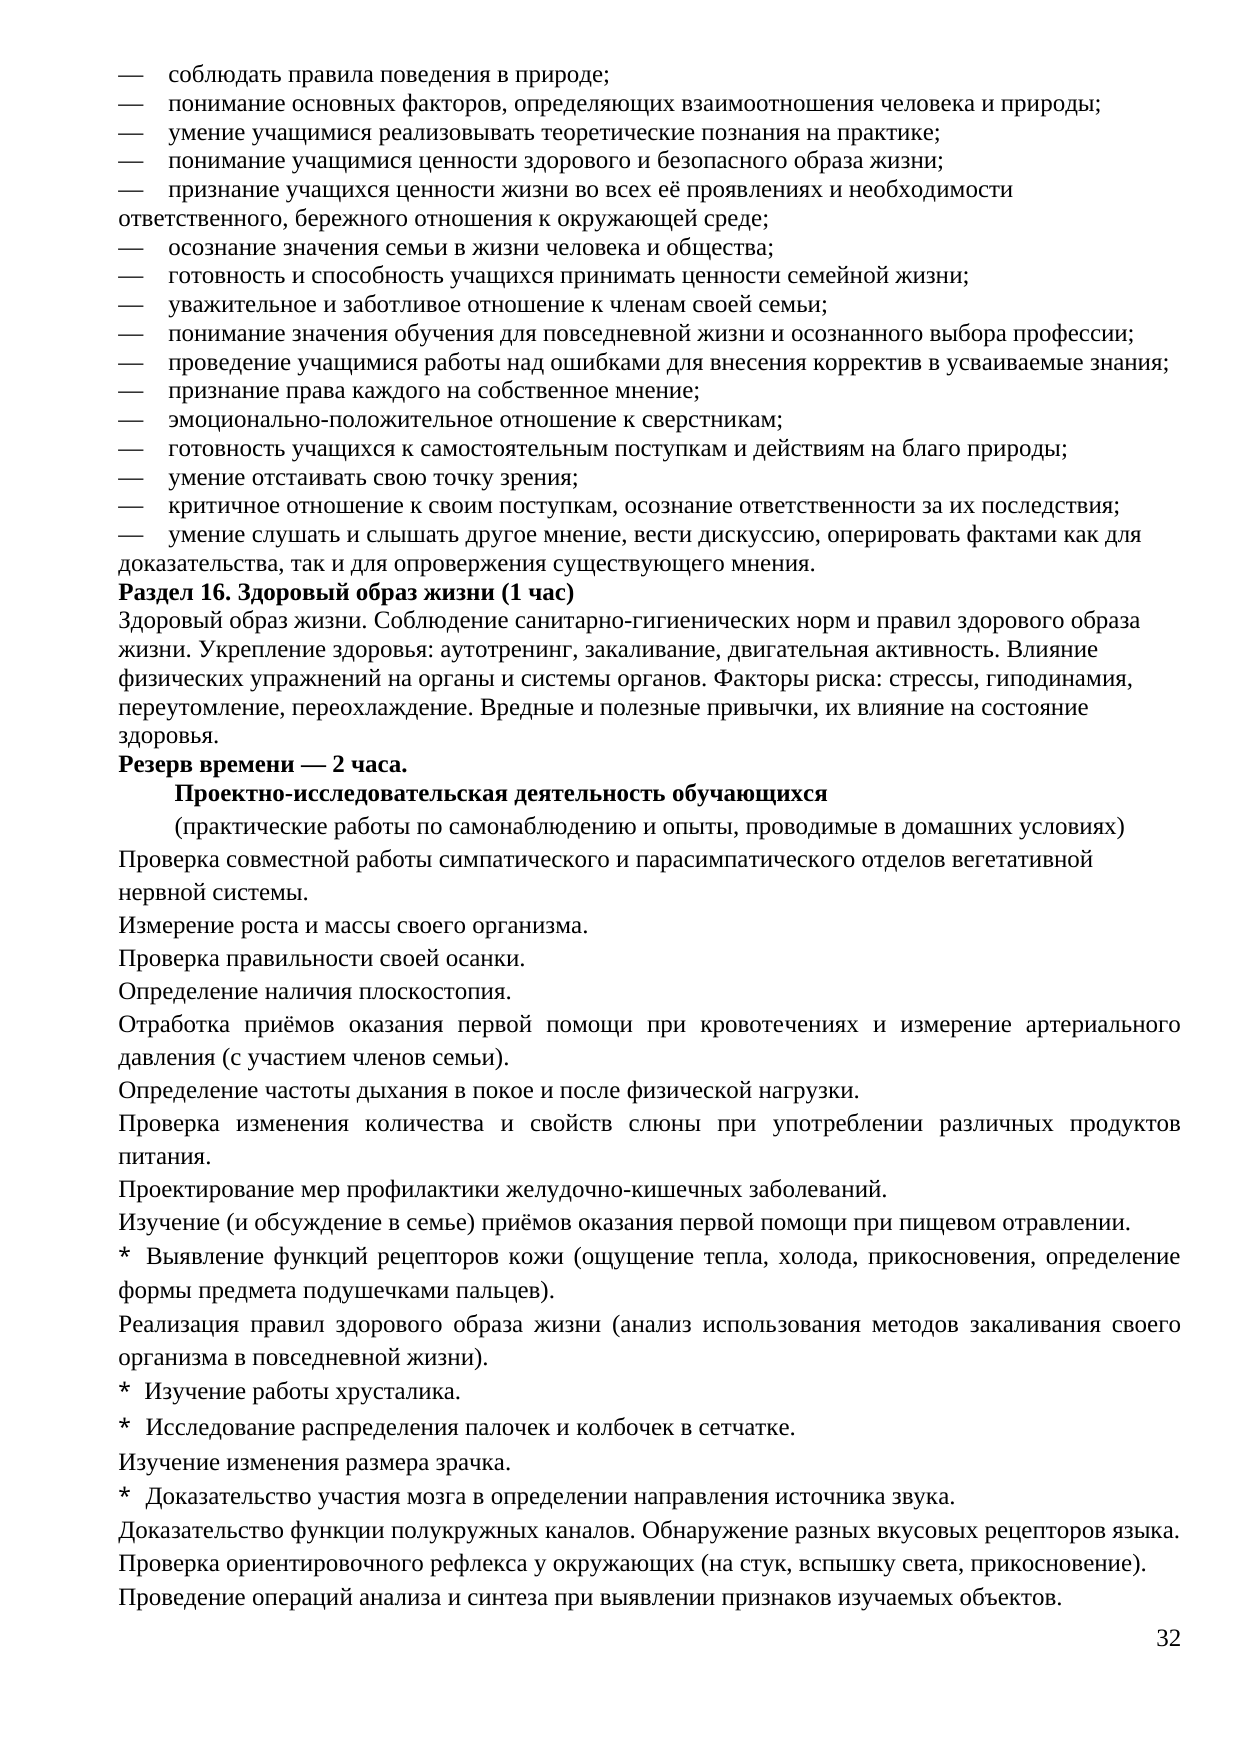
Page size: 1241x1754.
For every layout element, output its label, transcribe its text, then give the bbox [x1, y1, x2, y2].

text Изучение изменения размера зрачка. [118, 1447, 1181, 1475]
text — умение отстаивать свою точку зрения; [118, 462, 1181, 490]
list Выявление функций рецепторов кожи (ощущение тепла, холода, прикосновения, определение формы предмета подушечками пальцев). [118, 1240, 1181, 1304]
text — признание права каждого на собственное мнение; [118, 375, 1181, 404]
text Проверка ориентировочного рефлекса у окружающих (на стук, вспышку света, прикосновение). [118, 1548, 1181, 1577]
text Определение наличия плоскостопия. [118, 976, 1181, 1005]
text — понимание учащимися ценности здорового и безопасного образа жизни; [118, 145, 1181, 174]
text — проведение учащимися работы над ошибками для внесения корректив в усваиваемые знания; [118, 347, 1181, 375]
text Проверка изменения количества и свойств слюны при употреблении различных продуктов питания. [118, 1108, 1181, 1170]
text Реализация правил здорового образа жизни (анализ использования методов закаливания своего организма в повседневной жизни). [118, 1309, 1181, 1370]
text — умение слушать и слышать другое мнение, вести дискуссию, оперировать фактами как для доказательства, так и для опровержения существующего мнения. [118, 519, 1181, 577]
list Доказательство участия мозга в определении направления источника звука. [118, 1479, 1181, 1511]
text — соблюдать правила поведения в природе; [118, 59, 1181, 88]
text (практические работы по самонаблюдению и опыты, проводимые в домашних условиях) [174, 811, 1181, 839]
text — критичное отношение к своим поступкам, осознание ответственности за их последствия; [118, 490, 1181, 519]
text Проверка совместной работы симпатического и парасимпатического отделов вегетативной нервной системы. [118, 844, 1181, 906]
text Измерение роста и массы своего организма. [118, 910, 1181, 939]
text Здоровый образ жизни. Соблюдение санитарно-гигиенических норм и правил здорового образа жизни. Укрепление здоровья: аутотренинг, закаливание, двигательная активность. Влияние физических упражнений на органы и системы органов. Факторы риска: стрессы, гиподинамия, переутомление, переохлаждение. Вредные и полезные привычки, их влияние на состояние здоровья. [118, 605, 1181, 749]
text Проверка правильности своей осанки. [118, 943, 1181, 972]
text — понимание значения обучения для повседневной жизни и осознанного выбора профессии; [118, 318, 1181, 347]
text Проектирование мер профилактики желудочно-кишечных заболеваний. [118, 1174, 1181, 1203]
text — эмоционально-положительное отношение к сверстникам; [118, 404, 1181, 433]
text Проведение операций анализа и синтеза при выявлении признаков изучаемых объектов. [118, 1582, 1181, 1610]
text Изучение (и обсуждение в семье) приёмов оказания первой помощи при пищевом отравлении. [118, 1207, 1181, 1236]
text Раздел 16. Здоровый образ жизни (1 час) [118, 577, 1181, 605]
text Доказательство функции полукружных каналов. Обнаружение разных вкусовых рецепторов языка. [118, 1516, 1181, 1544]
text — признание учащихся ценности жизни во всех её проявлениях и необходимости ответственного, бережного отношения к окружающей среде; [118, 174, 1181, 232]
text — осознание значения семьи в жизни человека и общества; [118, 232, 1181, 260]
list Изучение работы хрусталика. [118, 1375, 1181, 1406]
text Резерв времени — 2 часа. [118, 749, 1181, 778]
text Отработка приёмов оказания первой помощи при кровотечениях и измерение артериального давления (с участием членов семьи). [118, 1009, 1181, 1071]
text — понимание основных факторов, определяющих взаимоотношения человека и природы; [118, 88, 1181, 117]
text Проектно-исследовательская деятельность обучающихся [174, 778, 1181, 807]
text — готовность учащихся к самостоятельным поступкам и действиям на благо природы; [118, 433, 1181, 462]
text Определение частоты дыхания в покое и после физической нагрузки. [118, 1075, 1181, 1104]
text — умение учащимися реализовывать теоретические познания на практике; [118, 117, 1181, 145]
text — уважительное и заботливое отношение к членам своей семьи; [118, 289, 1181, 318]
text — готовность и способность учащихся принимать ценности семейной жизни; [118, 260, 1181, 289]
list Исследование распределения палочек и колбочек в сетчатке. [118, 1411, 1181, 1442]
